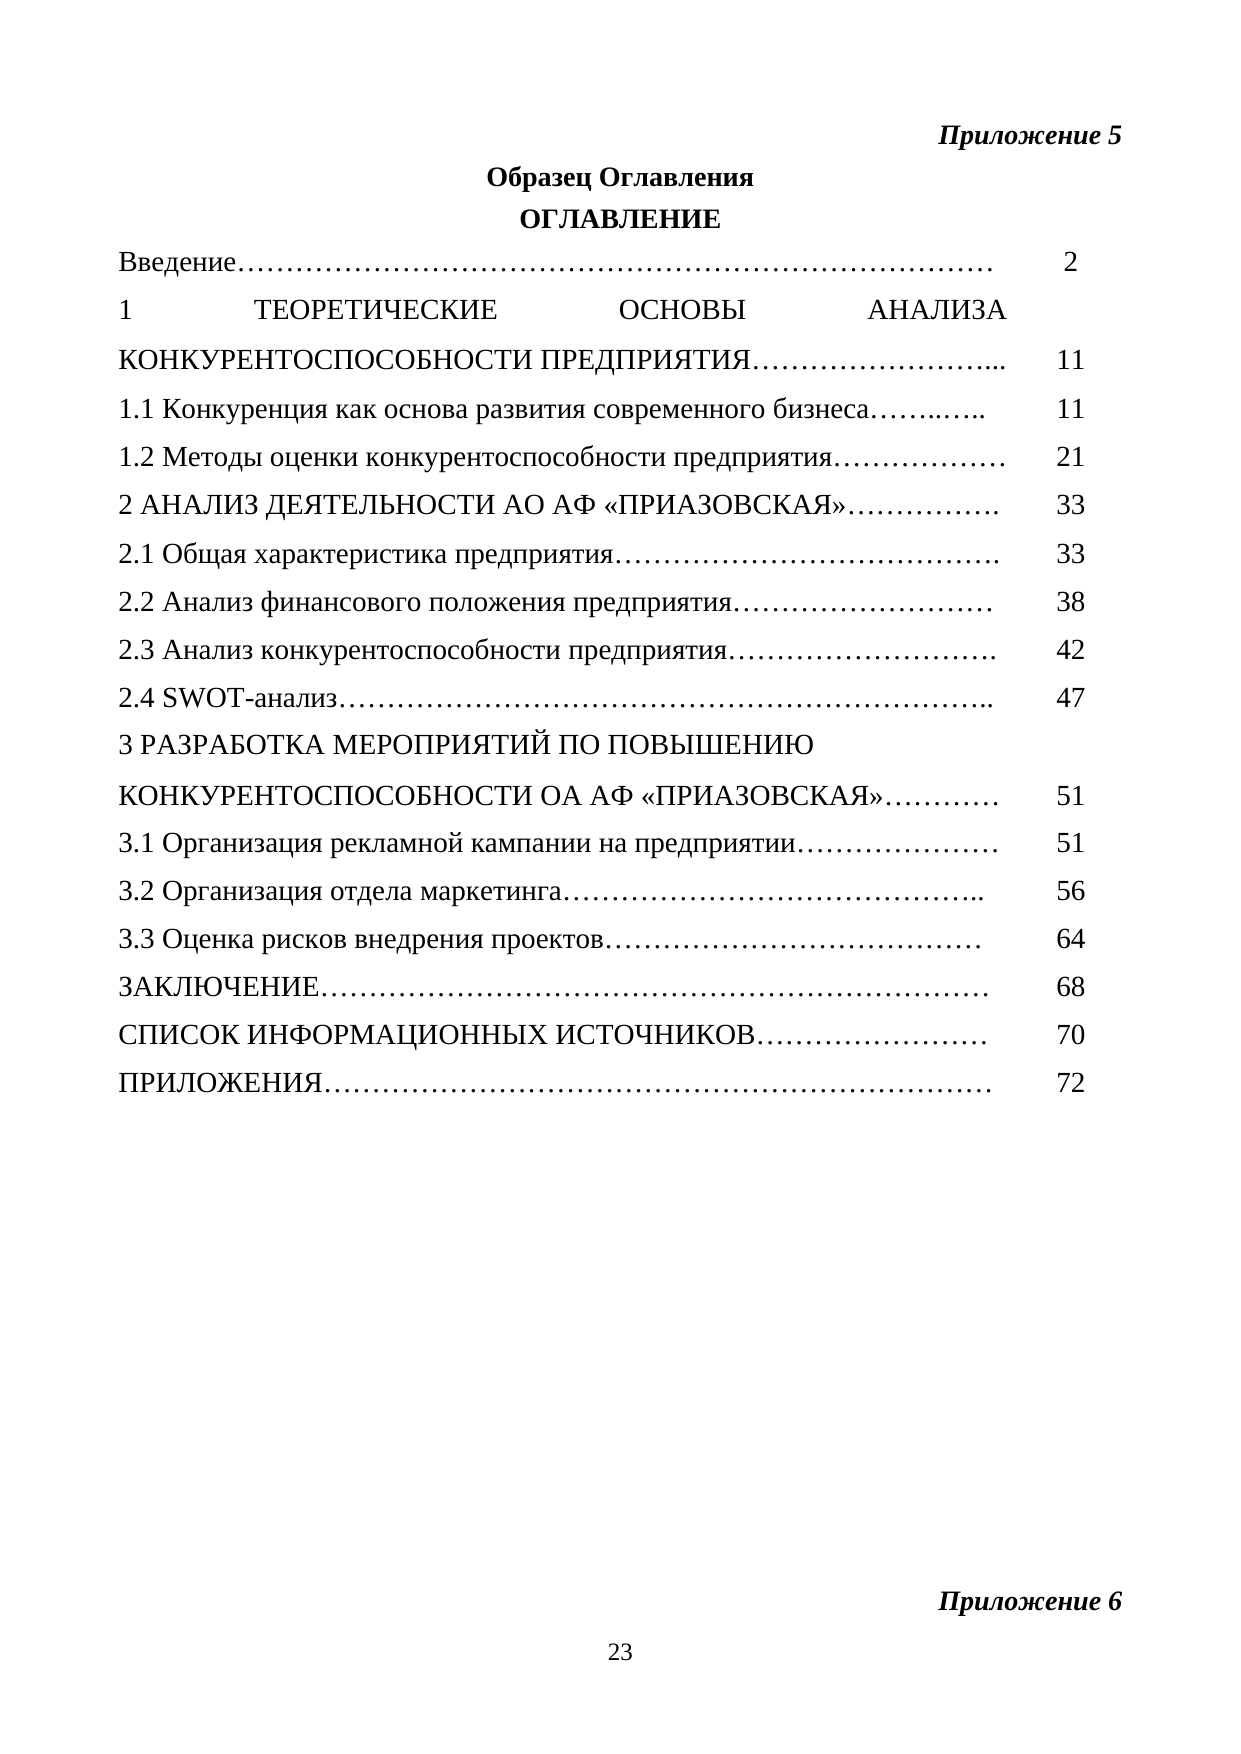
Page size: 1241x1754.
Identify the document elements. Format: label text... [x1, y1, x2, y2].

table_cell СПИСОК ИНФОРМАЦИОННЫХ ИСТОЧНИКОВ…………………… [107, 1017, 1019, 1065]
table_cell 38 [1019, 584, 1122, 632]
table_cell 1.2 Методы оценки конкурентоспособности предприятия……………… [107, 439, 1019, 487]
table_cell 3.3 Оценка рисков внедрения проектов………………………………… [107, 921, 1019, 969]
table_cell 2.4 SWOT-анализ………………………………………………………….. [107, 680, 1019, 727]
table_cell 11 [1019, 292, 1122, 392]
table_cell 70 [1019, 1017, 1122, 1065]
table_cell 1.1 Конкуренция как основа развития современного бизнеса……..….. [107, 392, 1019, 439]
table_cell 33 [1019, 536, 1122, 584]
table_cell 64 [1019, 921, 1122, 969]
table_cell 21 [1019, 439, 1122, 487]
table_cell 56 [1019, 874, 1122, 921]
table_cell 2.2 Анализ финансового положения предприятия……………………… [107, 584, 1019, 632]
table_cell ПРИЛОЖЕНИЯ…………………………………………………………… [107, 1065, 1019, 1112]
table_cell 1 ТЕОРЕТИЧЕСКИЕ ОСНОВЫ АНАЛИЗА КОНКУРЕНТОСПОСОБНОСТИ ПРЕДПРИЯТИЯ……………………... [107, 292, 1019, 392]
table_cell 3.1 Организация рекламной кампании на предприятии………………… [107, 826, 1019, 873]
table_cell 2.3 Анализ конкурентоспособности предприятия………………………. [107, 632, 1019, 680]
table_cell 3 Разработка МЕРОПРИЯТИЙ ПО ПОВЫШЕНИЮ КОНКУРЕНТОСПОСОБНОСТИ ОА АФ «ПРИАЗОВСКАЯ»………… [107, 728, 1019, 826]
table_cell 47 [1019, 680, 1122, 727]
table_cell 51 [1019, 826, 1122, 873]
table_cell 42 [1019, 632, 1122, 680]
table_cell 11 [1019, 392, 1122, 439]
table_cell Заключение…………………………………………………………… [107, 969, 1019, 1017]
table_cell 51 [1019, 728, 1122, 826]
table_cell 33 [1019, 487, 1122, 536]
table_cell 3.2 Организация отдела маркетинга…………………………………….. [107, 874, 1019, 921]
table_header Введение…………………………………………………………………… [107, 244, 1019, 292]
table_cell 68 [1019, 969, 1122, 1017]
table_header 2 [1019, 244, 1122, 292]
text Приложение 6 [118, 1584, 1122, 1616]
text Приложение 5 [118, 118, 1122, 151]
table_cell 2 АНАЛИЗ ДЕЯТЕЛЬНОСТИ АО АФ «ПРИАЗОВСКАЯ»……………. [107, 487, 1019, 536]
table_cell 2.1 Общая характеристика предприятия…………………………………. [107, 536, 1019, 584]
table_cell 72 [1019, 1065, 1122, 1112]
text Образец Оглавления [118, 160, 1122, 193]
text оглавление [118, 202, 1122, 235]
